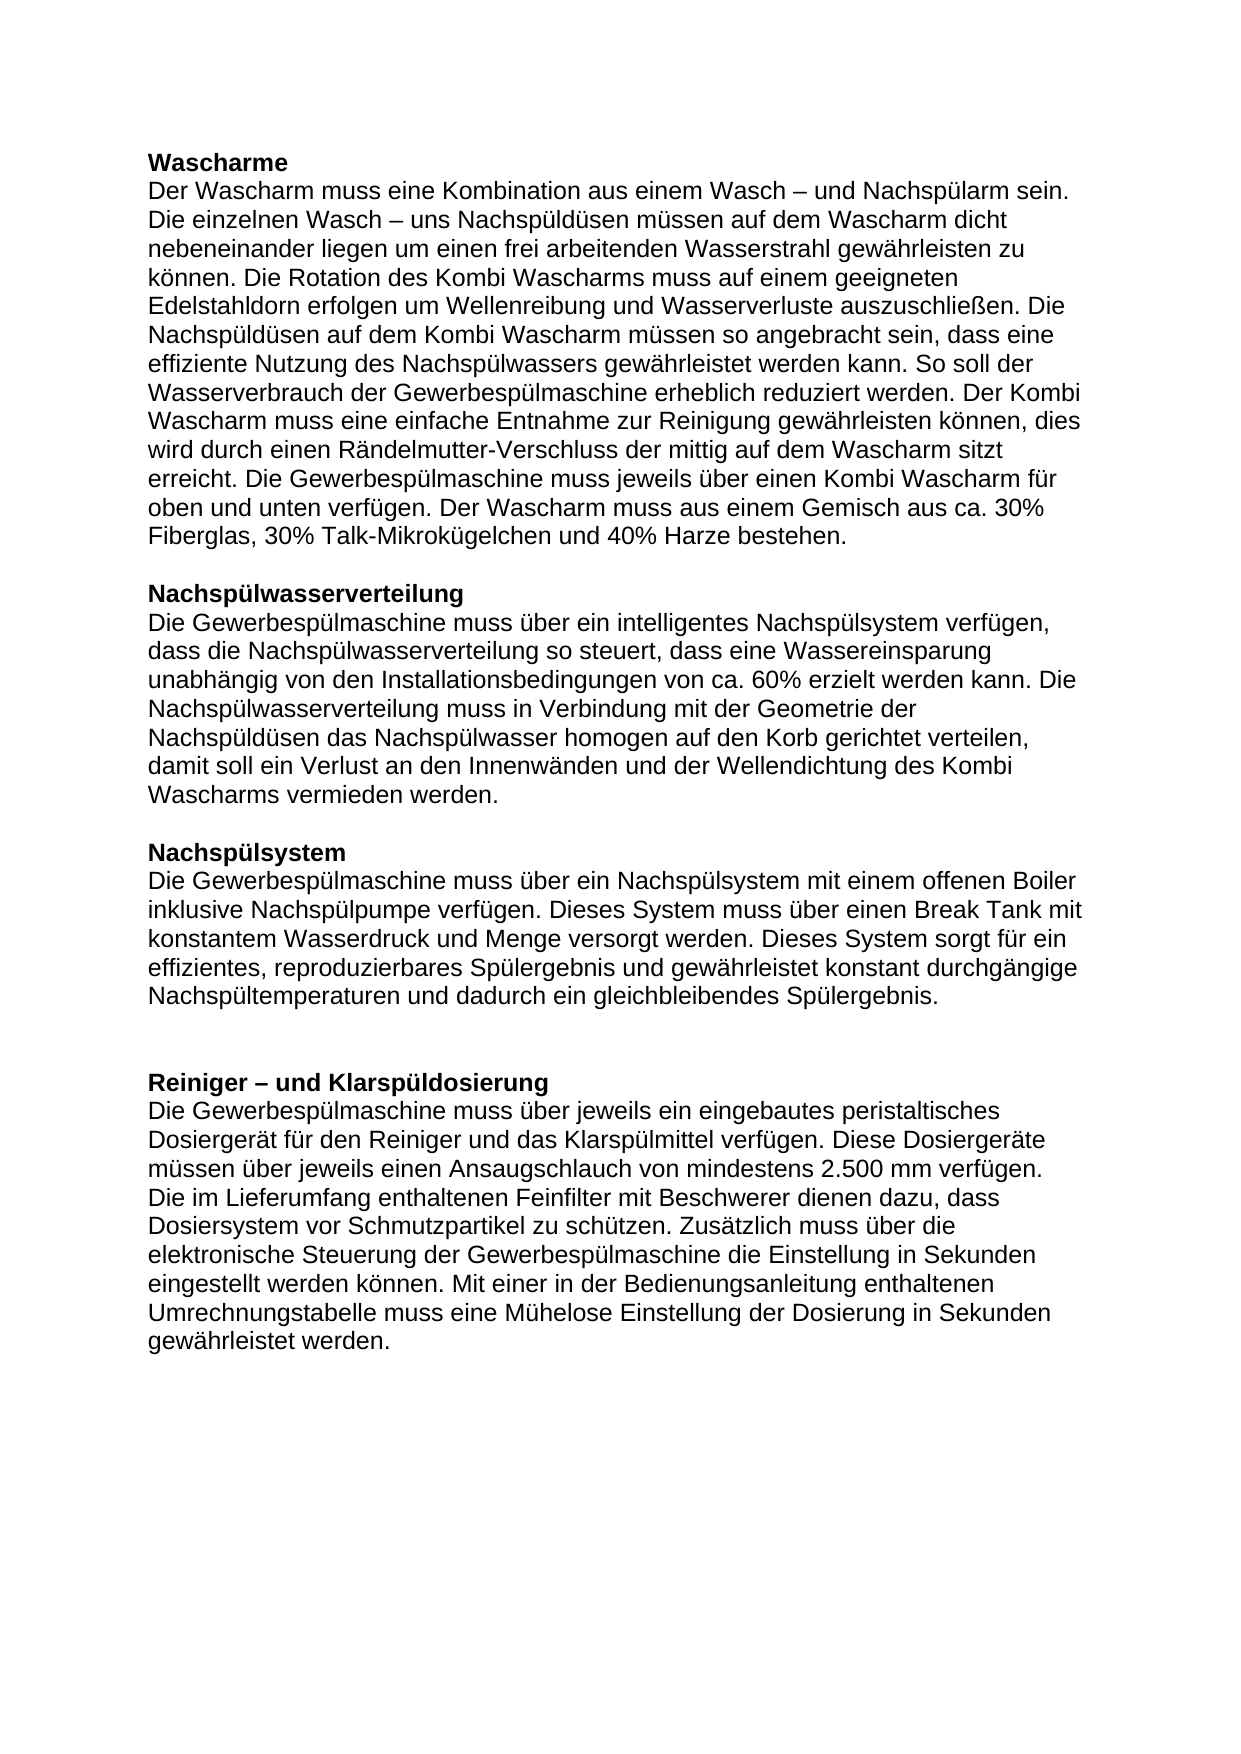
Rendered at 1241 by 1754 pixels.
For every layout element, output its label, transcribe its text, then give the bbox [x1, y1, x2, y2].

text Nachspülsystem [148, 838, 1093, 866]
text Die Gewerbespülmaschine muss über ein intelligentes Nachspülsystem verfügen, dass die Nachspülwasserverteilung so steuert, dass eine Wassereinsparung unabhängig von den Installationsbedingungen von ca. 60% erzielt werden kann. Die Nachspülwasserverteilung muss in Verbindung mit der Geometrie der Nachspüldüsen das Nachspülwasser homogen auf den Korb gerichtet verteilen, damit soll ein Verlust an den Innenwänden und der Wellendichtung des Kombi Wascharms vermieden werden. [148, 608, 1093, 809]
text Wascharme [148, 148, 1093, 176]
text Nachspülwasserverteilung [148, 579, 1093, 608]
text Die Gewerbespülmaschine muss über ein Nachspülsystem mit einem offenen Boiler inklusive Nachspülpumpe verfügen. Dieses System muss über einen Break Tank mit konstantem Wasserdruck und Menge versorgt werden. Dieses System sorgt für ein effizientes, reproduzierbares Spülergebnis und gewährleistet konstant durchgängige Nachspültemperaturen und dadurch ein gleichbleibendes Spülergebnis. [148, 866, 1093, 1010]
text Die im Lieferumfang enthaltenen Feinfilter mit Beschwerer dienen dazu, dass Dosiersystem vor Schmutzpartikel zu schützen. Zusätzlich muss über die elektronische Steuerung der Gewerbespülmaschine die Einstellung in Sekunden eingestellt werden können. Mit einer in der Bedienungsanleitung enthaltenen Umrechnungstabelle muss eine Mühelose Einstellung der Dosierung in Sekunden gewährleistet werden. [148, 1183, 1093, 1355]
text Die Gewerbespülmaschine muss über jeweils ein eingebautes peristaltisches Dosiergerät für den Reiniger und das Klarspülmittel verfügen. Diese Dosiergeräte müssen über jeweils einen Ansaugschlauch von mindestens 2.500 mm verfügen. [148, 1096, 1093, 1183]
text Der Wascharm muss eine Kombination aus einem Wasch – und Nachspülarm sein. Die einzelnen Wasch – uns Nachspüldüsen müssen auf dem Wascharm dicht nebeneinander liegen um einen frei arbeitenden Wasserstrahl gewährleisten zu können. Die Rotation des Kombi Wascharms muss auf einem geeigneten Edelstahldorn erfolgen um Wellenreibung und Wasserverluste auszuschließen. Die Nachspüldüsen auf dem Kombi Wascharm müssen so angebracht sein, dass eine effiziente Nutzung des Nachspülwassers gewährleistet werden kann. So soll der Wasserverbrauch der Gewerbespülmaschine erheblich reduziert werden. Der Kombi Wascharm muss eine einfache Entnahme zur Reinigung gewährleisten können, dies wird durch einen Rändelmutter-Verschluss der mittig auf dem Wascharm sitzt erreicht. Die Gewerbespülmaschine muss jeweils über einen Kombi Wascharm für oben und unten verfügen. Der Wascharm muss aus einem Gemisch aus ca. 30% Fiberglas, 30% Talk-Mikrokügelchen und 40% Harze bestehen. [148, 176, 1093, 550]
text Reiniger – und Klarspüldosierung [148, 1068, 1093, 1096]
